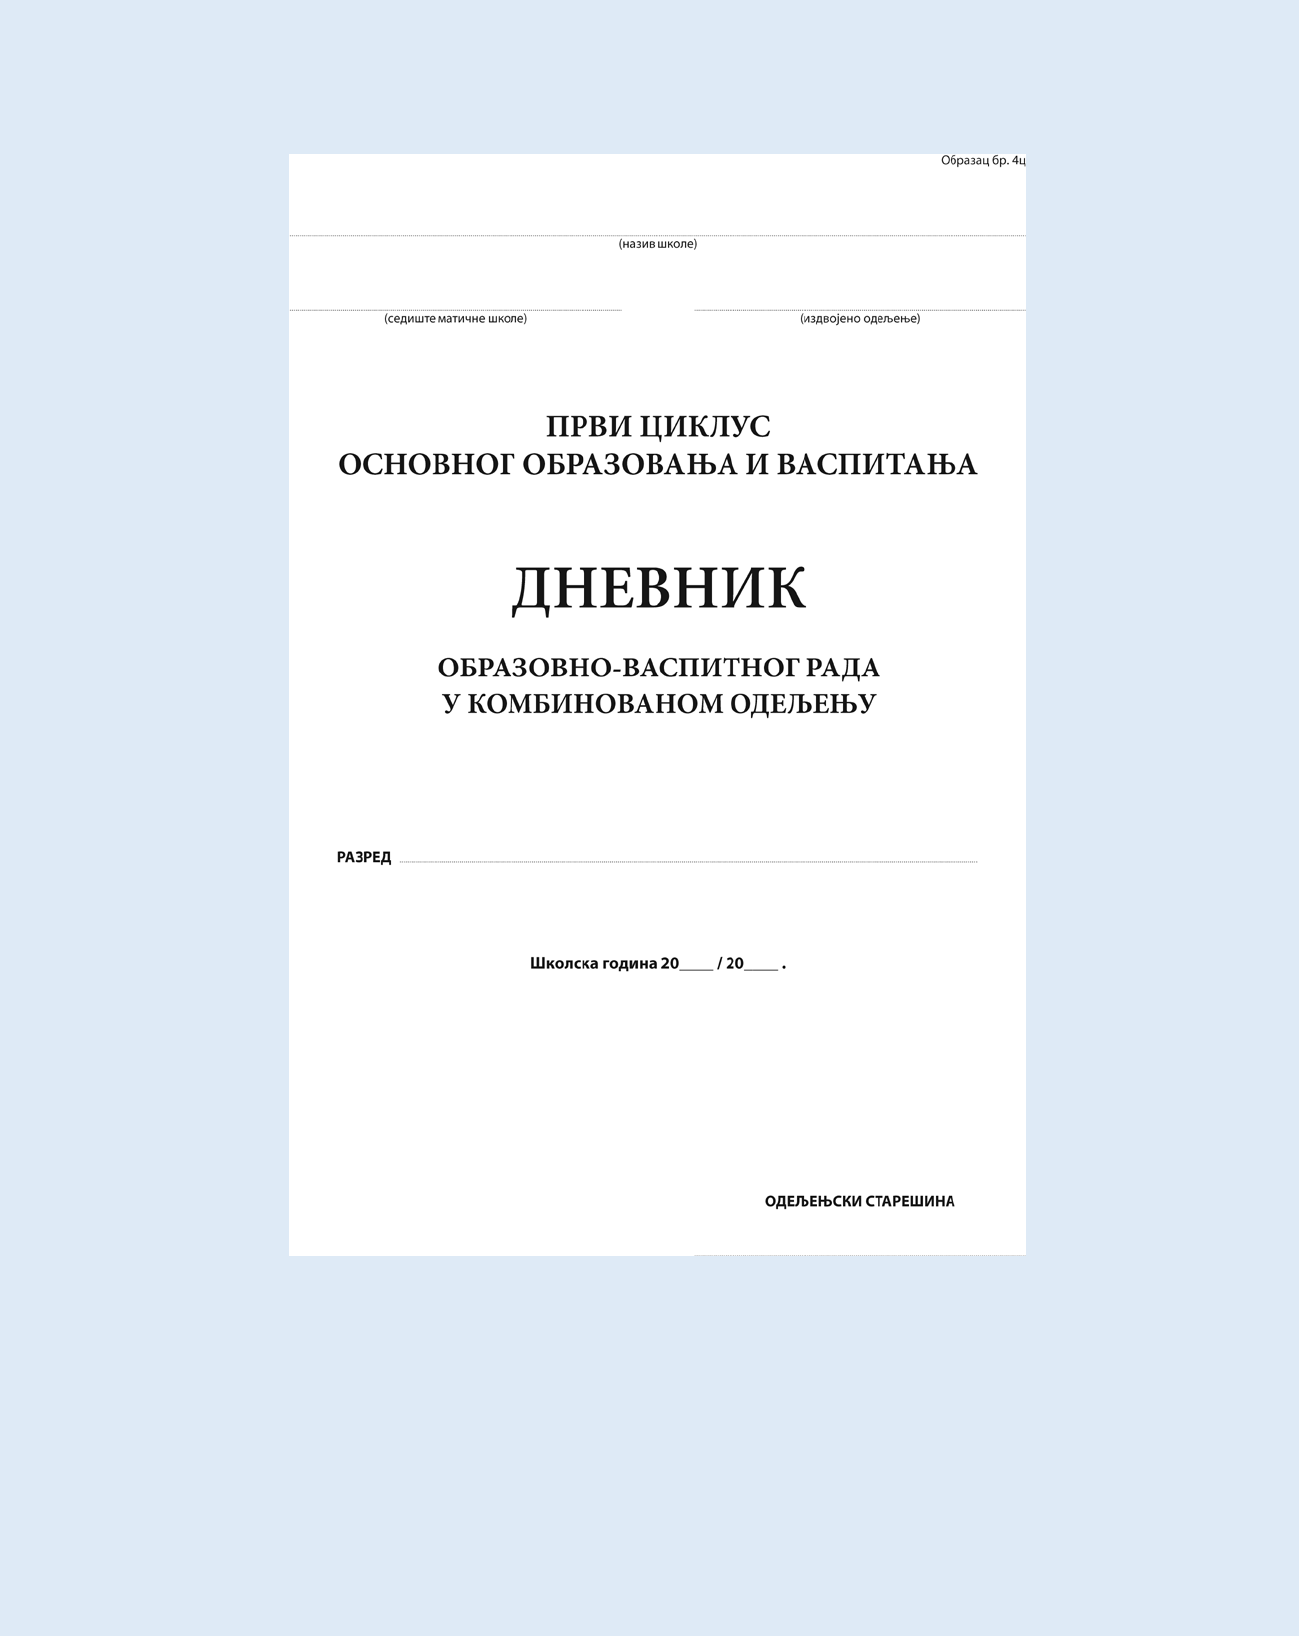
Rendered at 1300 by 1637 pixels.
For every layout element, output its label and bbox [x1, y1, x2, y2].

picture [289, 154, 1026, 1256]
